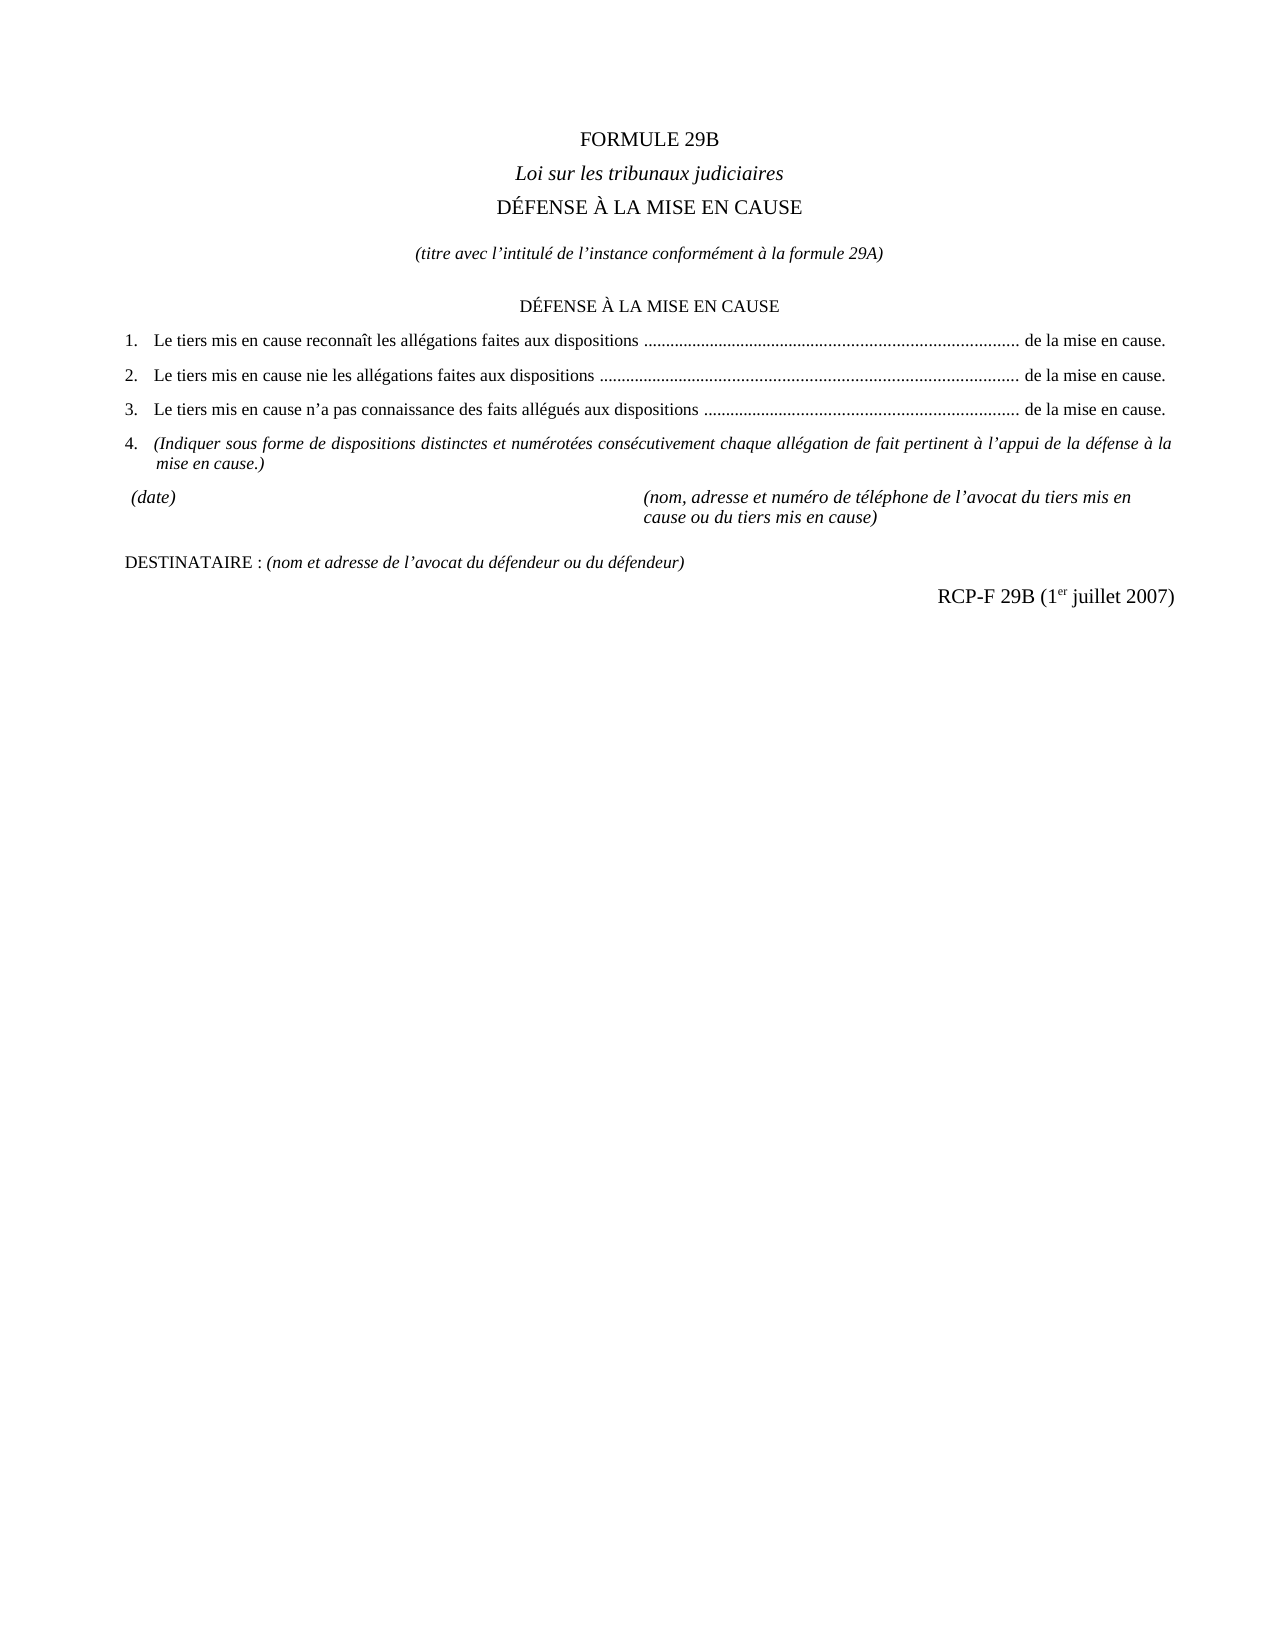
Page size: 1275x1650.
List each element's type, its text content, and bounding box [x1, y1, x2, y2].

text 4. (Indiquer sous forme de dispositions distinctes et numérotées consécutivement chaque allégation de fait pertinent à l’appui de la défense à la mise en cause.) [124, 434, 1174, 473]
text 1. Le tiers mis en cause reconnaît les allégations faites aux dispositions de la mise en cause. [124, 331, 1174, 351]
text Formule 29B [124, 130, 1174, 150]
table_header (date) [125, 488, 637, 527]
subtitle défense à la mise en cause [124, 297, 1174, 317]
text (titre avec l’intitulé de l’instance conformément à la formule 29A) [124, 244, 1174, 263]
text défense à la mise en cause [124, 199, 1174, 219]
text RCP-F 29B (1er juillet 2007) [124, 586, 1174, 608]
table_header (nom, adresse et numéro de téléphone de l’avocat du tiers mis en cause ou du tiers mis en cause) [637, 488, 1150, 527]
text 3. Le tiers mis en cause n’a pas connaissance des faits allégués aux dispositions de la mise en cause. [124, 399, 1174, 419]
text 2. Le tiers mis en cause nie les allégations faites aux dispositions de la mise en cause. [124, 365, 1174, 385]
text DESTINATAIRE : (nom et adresse de l’avocat du défendeur ou du défendeur) [124, 552, 1174, 572]
text Loi sur les tribunaux judiciaires [124, 164, 1174, 184]
